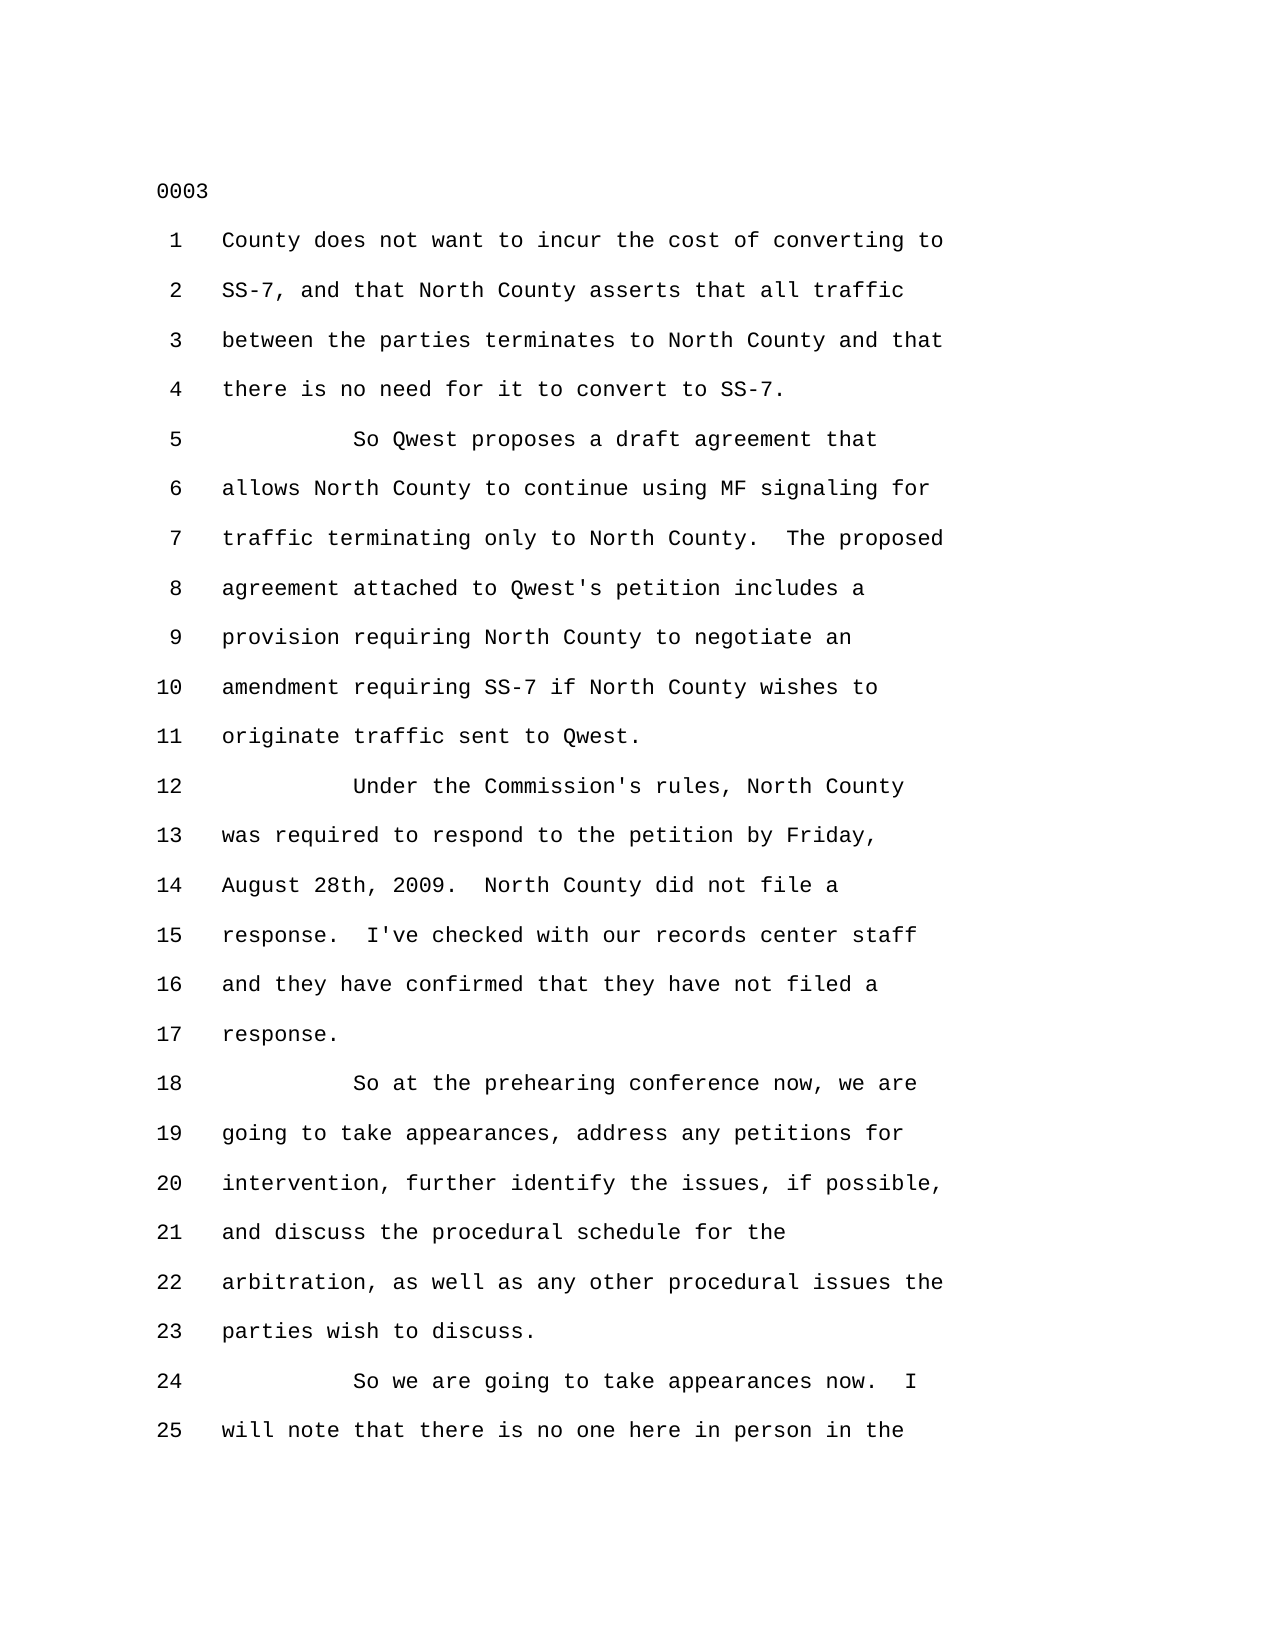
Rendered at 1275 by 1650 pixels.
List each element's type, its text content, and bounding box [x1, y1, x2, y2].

text 7 traffic terminating only to North County. The proposed [156, 527, 1119, 552]
text 3 between the parties terminates to North County and that [156, 329, 1119, 353]
text 17 response. [156, 1023, 1119, 1048]
text 14 August 28th, 2009. North County did not file a [156, 874, 1119, 899]
text 5 So Qwest proposes a draft agreement that [156, 428, 1119, 453]
text 24 So we are going to take appearances now. I [156, 1370, 1119, 1395]
text 18 So at the prehearing conference now, we are [156, 1072, 1119, 1097]
text 1 County does not want to incur the cost of converting to [156, 229, 1119, 254]
text 25 will note that there is no one here in person in the [156, 1419, 1119, 1444]
text 13 was required to respond to the petition by Friday, [156, 824, 1119, 849]
text 9 provision requiring North County to negotiate an [156, 626, 1119, 651]
text 6 allows North County to continue using MF signaling for [156, 477, 1119, 502]
text 22 arbitration, as well as any other procedural issues the [156, 1271, 1119, 1296]
text 10 amendment requiring SS-7 if North County wishes to [156, 676, 1119, 701]
text 12 Under the Commission's rules, North County [156, 775, 1119, 800]
text 15 response. I've checked with our records center staff [156, 924, 1119, 948]
text 23 parties wish to discuss. [156, 1320, 1119, 1345]
text 19 going to take appearances, address any petitions for [156, 1122, 1119, 1147]
text 11 originate traffic sent to Qwest. [156, 725, 1119, 750]
text 21 and discuss the procedural schedule for the [156, 1221, 1119, 1246]
text 2 SS-7, and that North County asserts that all traffic [156, 279, 1119, 304]
text 16 and they have confirmed that they have not filed a [156, 973, 1119, 998]
text 0003 [156, 180, 1119, 205]
text 4 there is no need for it to convert to SS-7. [156, 378, 1119, 403]
text 8 agreement attached to Qwest's petition includes a [156, 577, 1119, 601]
text 20 intervention, further identify the issues, if possible, [156, 1172, 1119, 1196]
